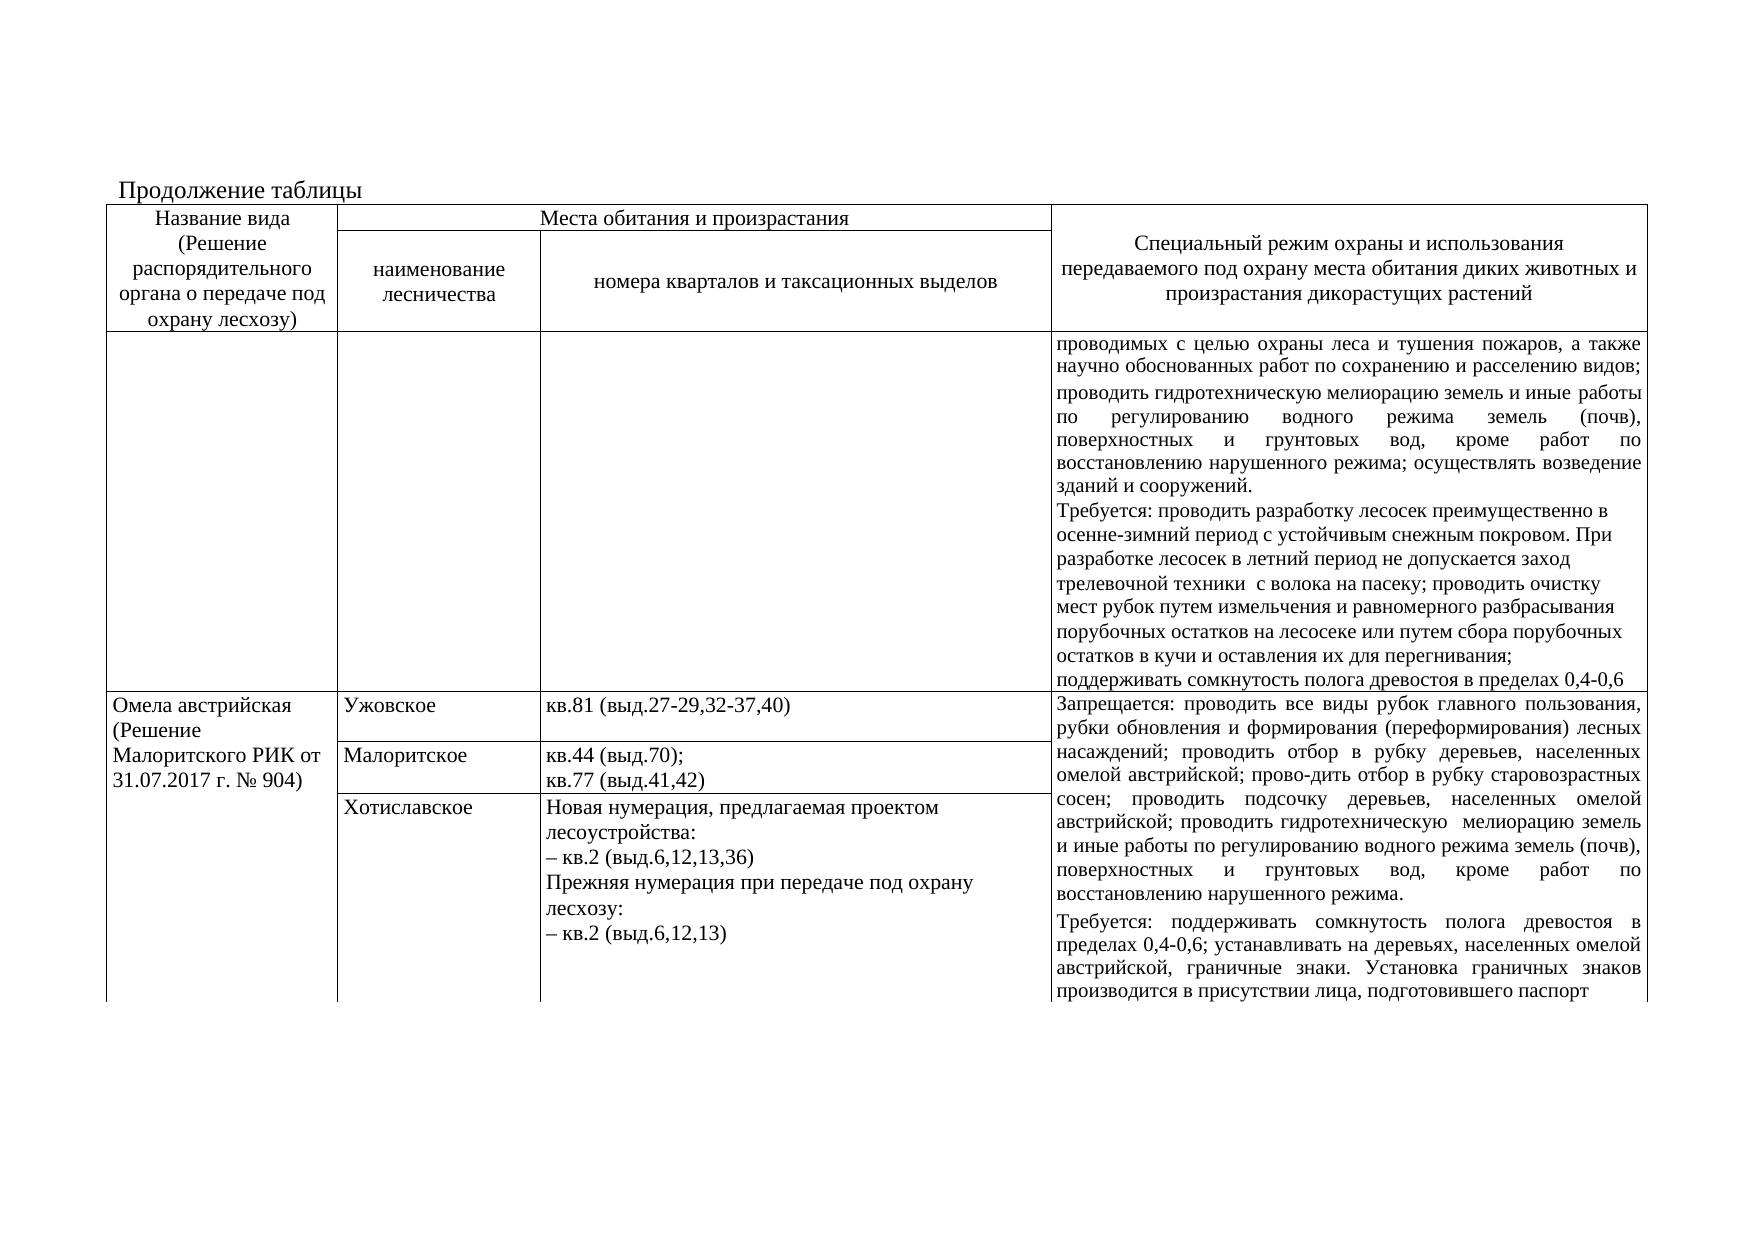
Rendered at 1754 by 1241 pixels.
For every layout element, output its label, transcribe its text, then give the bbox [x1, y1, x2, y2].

text Продолжение таблицы [118, 175, 1636, 204]
table_cell [338, 332, 540, 691]
table_cell номера кварталов и таксационных выделов [541, 231, 1051, 331]
table_cell проводимых с целью охраны леса и тушения пожаров, а также научно обоснованных работ по сохранению и расселению видов; проводить гидротехническую мелиорацию земель и иные работы по регулированию водного режима земель (почв), поверхностных и грунтовых вод, кроме работ по восстановлению нарушенного режима; осуществлять возведение зданий и сооружений. Требуется: проводить разработку лесосек преимущественно в осенне-зимний период с устойчивым снежным покровом. При разработке лесосек в летний период не допускается заход трелевочной техники с волока на пасеку; проводить очистку мест рубок путем измельчения и равномерного разбрасывания порубочных остатков на лесосеке или путем сбора порубочных остатков в кучи и оставления их для перегнивания; поддерживать сомкнутость полога древостоя в пределах 0,4-0,6 [1052, 332, 1647, 691]
table_header Название вида (Решение распорядительного органа о передаче под охрану лесхозу) [107, 205, 337, 331]
table_cell [107, 332, 337, 691]
table_header Специальный режим охраны и использования передаваемого под охрану места обитания диких животных и произрастания дикорастущих растений [1052, 205, 1647, 331]
table_cell наименование лесничества [338, 231, 540, 331]
table_cell кв.81 (выд.27-29,32-37,40) [541, 692, 1051, 741]
table_cell [541, 332, 1051, 691]
table_cell Омела австрийская (Решение Малоритского РИК от 31.07.2017 г. № 904) [107, 692, 337, 1002]
table_cell Запрещается: проводить все виды рубок главного пользования, рубки обновления и формирования (переформирования) лесных насаждений; проводить отбор в рубку деревьев, населенных омелой австрийской; прово-дить отбор в рубку старовозрастных сосен; проводить подсочку деревьев, населенных омелой австрийской; проводить гидротехническую мелиорацию земель и иные работы по регулированию водного режима земель (почв), поверхностных и грунтовых вод, кроме работ по восстановлению нарушенного режима. Требуется: поддерживать сомкнутость полога древостоя в пределах 0,4-0,6; устанавливать на деревьях, населенных омелой австрийской, граничные знаки. Установка граничных знаков производится в присутствии лица, подготовившего паспорт [1052, 692, 1647, 1002]
table_header Места обитания и произрастания [338, 205, 1051, 230]
table_cell кв.44 (выд.70); кв.77 (выд.41,42) [541, 742, 1051, 793]
table_cell Малоритское [338, 742, 540, 793]
table_cell Хотиславское [338, 794, 540, 1002]
table_cell Ужовское [338, 692, 540, 741]
table_cell Новая нумерация, предлагаемая проектом лесоустройства: – кв.2 (выд.6,12,13,36) Прежняя нумерация при передаче под охрану лесхозу: – кв.2 (выд.6,12,13) [541, 794, 1051, 1002]
